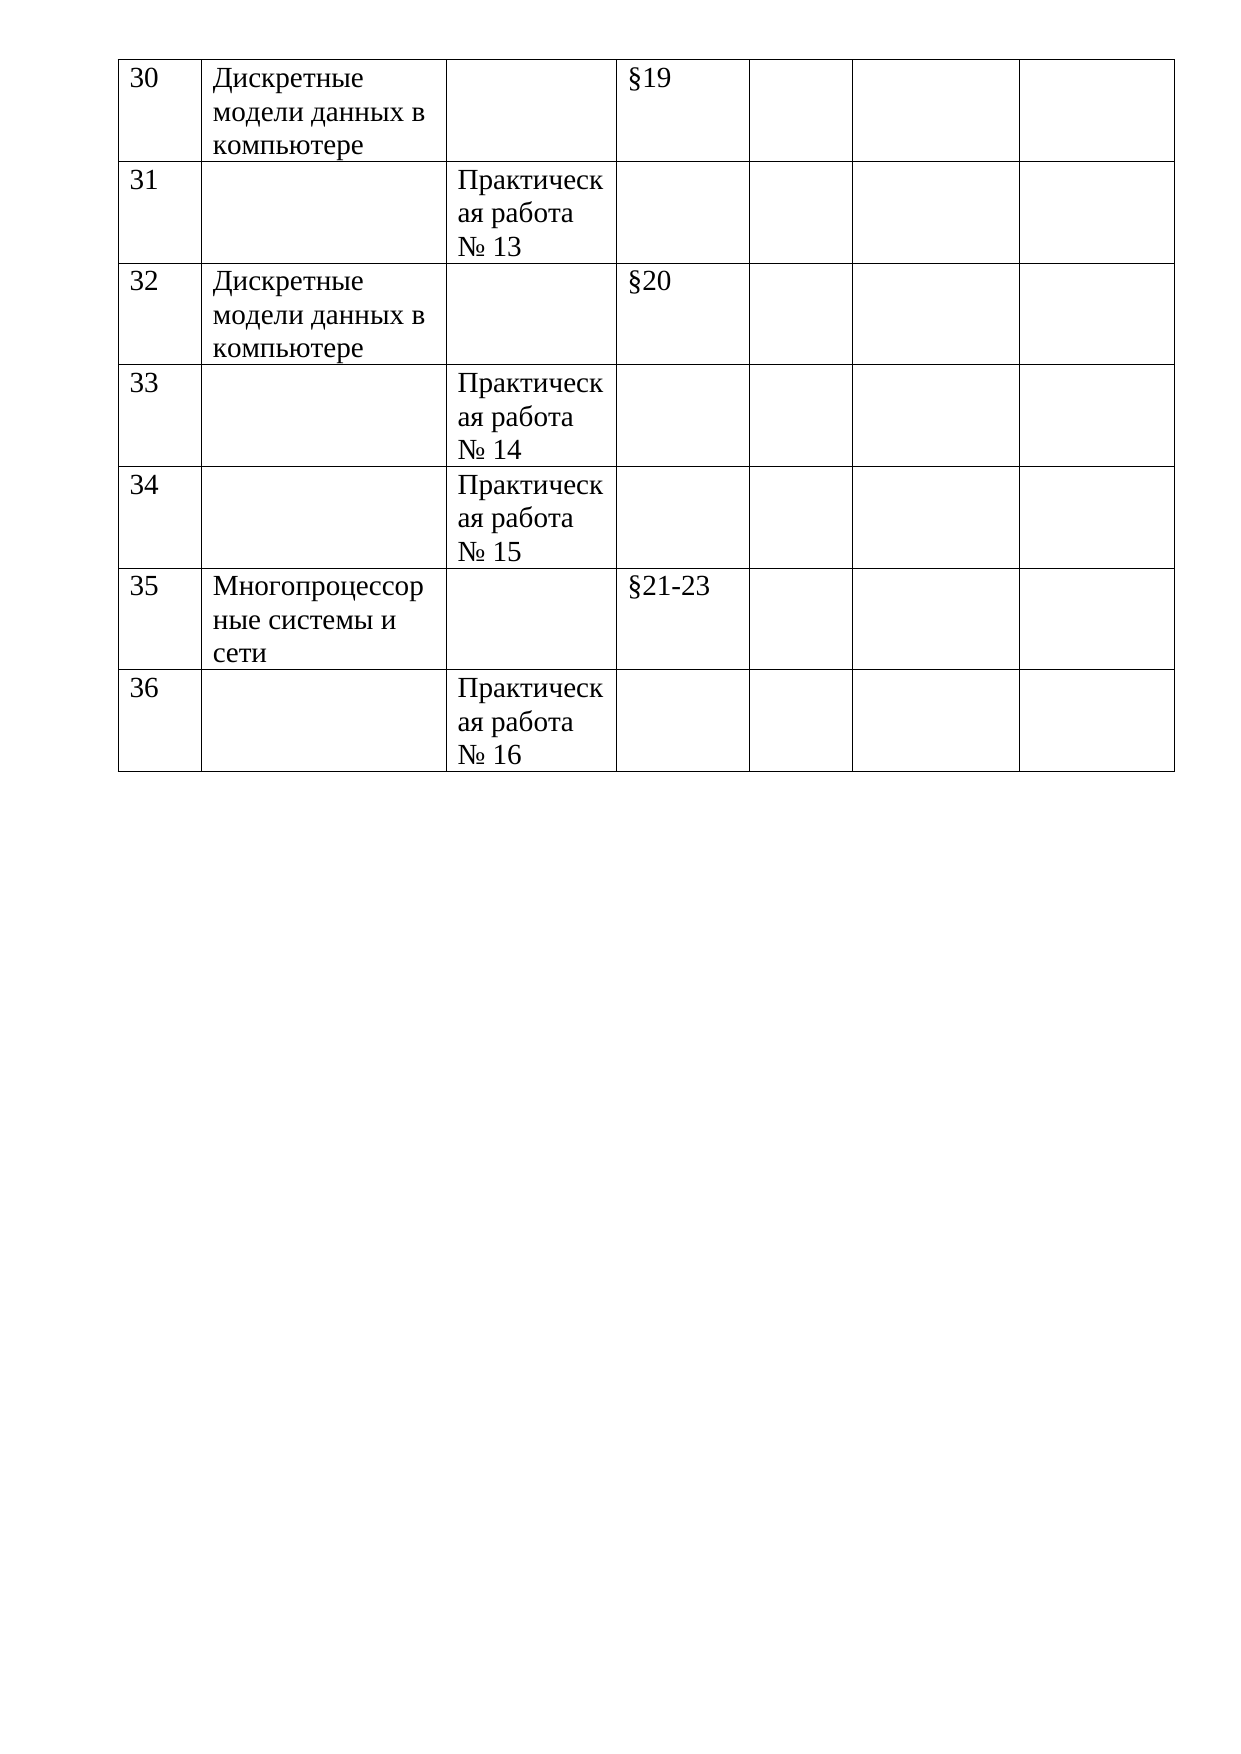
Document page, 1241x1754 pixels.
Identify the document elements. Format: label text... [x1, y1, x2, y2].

table_cell [447, 60, 616, 161]
table_cell 36 [119, 670, 201, 771]
table_cell [617, 467, 749, 567]
table_cell [853, 60, 1019, 161]
table_cell Многопроцессорные системы и сети [202, 569, 446, 669]
table_cell [1020, 467, 1174, 567]
table_cell [1020, 60, 1174, 161]
table_cell Практическая работа № 15 [447, 467, 616, 567]
table_cell [447, 569, 616, 669]
table_cell [617, 162, 749, 262]
table_cell §19 [617, 60, 749, 161]
table_cell 31 [119, 162, 201, 262]
table_cell [202, 670, 446, 771]
table_cell [750, 60, 852, 161]
table_cell 32 [119, 264, 201, 364]
table_cell [750, 264, 852, 364]
table_cell Дискретные модели данных в компьютере [202, 264, 446, 364]
table_cell §21-23 [617, 569, 749, 669]
table_cell Практическая работа № 13 [447, 162, 616, 262]
table_cell [853, 569, 1019, 669]
table_cell [853, 467, 1019, 567]
table_cell 34 [119, 467, 201, 567]
table_cell [202, 467, 446, 567]
table_cell [853, 365, 1019, 466]
table_cell 33 [119, 365, 201, 466]
table_cell [1020, 264, 1174, 364]
table_cell §20 [617, 264, 749, 364]
table_cell [202, 365, 446, 466]
table_cell [202, 162, 446, 262]
table_cell Практическая работа № 16 [447, 670, 616, 771]
table_cell [1020, 569, 1174, 669]
table_cell [617, 365, 749, 466]
table_cell [853, 162, 1019, 262]
table_cell [750, 365, 852, 466]
table_cell [447, 264, 616, 364]
table_cell 35 [119, 569, 201, 669]
table_cell [853, 264, 1019, 364]
table_cell [617, 670, 749, 771]
table_cell [1020, 162, 1174, 262]
table_cell Практическая работа № 14 [447, 365, 616, 466]
table_cell [750, 162, 852, 262]
table_cell [853, 670, 1019, 771]
table_cell Дискретные модели данных в компьютере [202, 60, 446, 161]
table_cell [750, 569, 852, 669]
table_cell [750, 670, 852, 771]
table_cell [750, 467, 852, 567]
table_cell 30 [119, 60, 201, 161]
table_cell [1020, 365, 1174, 466]
table_cell [1020, 670, 1174, 771]
